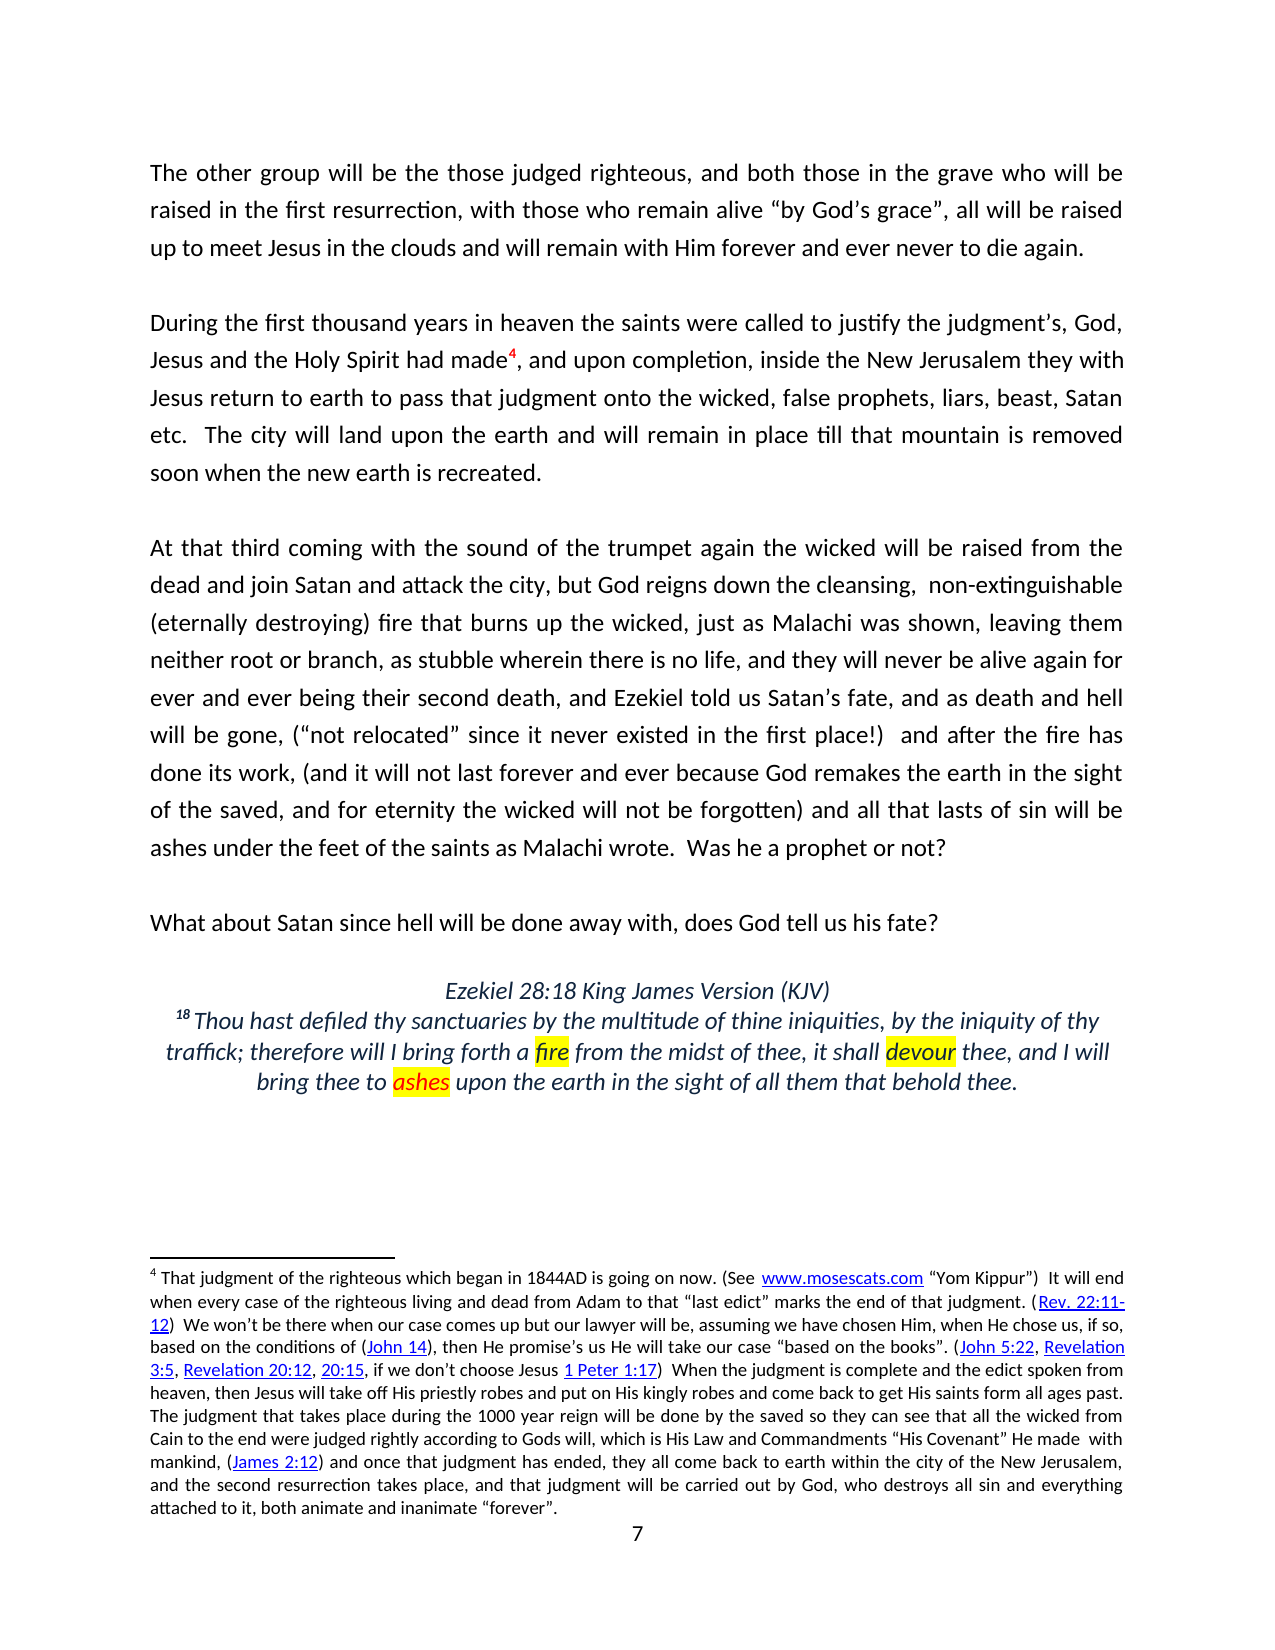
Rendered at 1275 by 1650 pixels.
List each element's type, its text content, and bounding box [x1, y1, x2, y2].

text At that third coming with the sound of the trumpet again the wicked will be raised from the dead and join Satan and attack the city, but God reigns down the cleansing, non-extinguishable (eternally destroying) fire that burns up the wicked, just as Malachi was shown, leaving them neither root or branch, as stubble wherein there is no life, and they will never be alive again for ever and ever being their second death, and Ezekiel told us Satan’s fate, and as death and hell will be gone, (“not relocated” since it never existed in the first place!) and after the fire has done its work, (and it will not last forever and ever because God remakes the earth in the sight of the saved, and for eternity the wicked will not be forgotten) and all that lasts of sin will be ashes under the feet of the saints as Malachi wrote. Was he a prophet or not? [150, 525, 1125, 862]
text 18 Thou hast defiled thy sanctuaries by the multitude of thine iniquities, by the iniquity of thy traffick; therefore will I bring forth a fire from the midst of thee, it shall devour thee, and I will bring thee to ashes upon the earth in the sight of all them that behold thee. [150, 1006, 1125, 1097]
text During the first thousand years in heaven the saints were called to justify the judgment’s, God, Jesus and the Holy Spirit had made, and upon completion, inside the New Jerusalem they with Jesus return to earth to pass that judgment onto the wicked, false prophets, liars, beast, Satan etc. The city will land upon the earth and will remain in place till that mountain is removed soon when the new earth is recreated. [150, 300, 1125, 487]
text What about Satan since hell will be done away with, does God tell us his fate? [150, 900, 1125, 937]
text Ezekiel 28:18 King James Version (KJV) [150, 975, 1125, 1006]
text The other group will be the those judged righteous, and both those in the grave who will be raised in the first resurrection, with those who remain alive “by God’s grace”, all will be raised up to meet Jesus in the clouds and will remain with Him forever and ever never to die again. [150, 150, 1125, 262]
